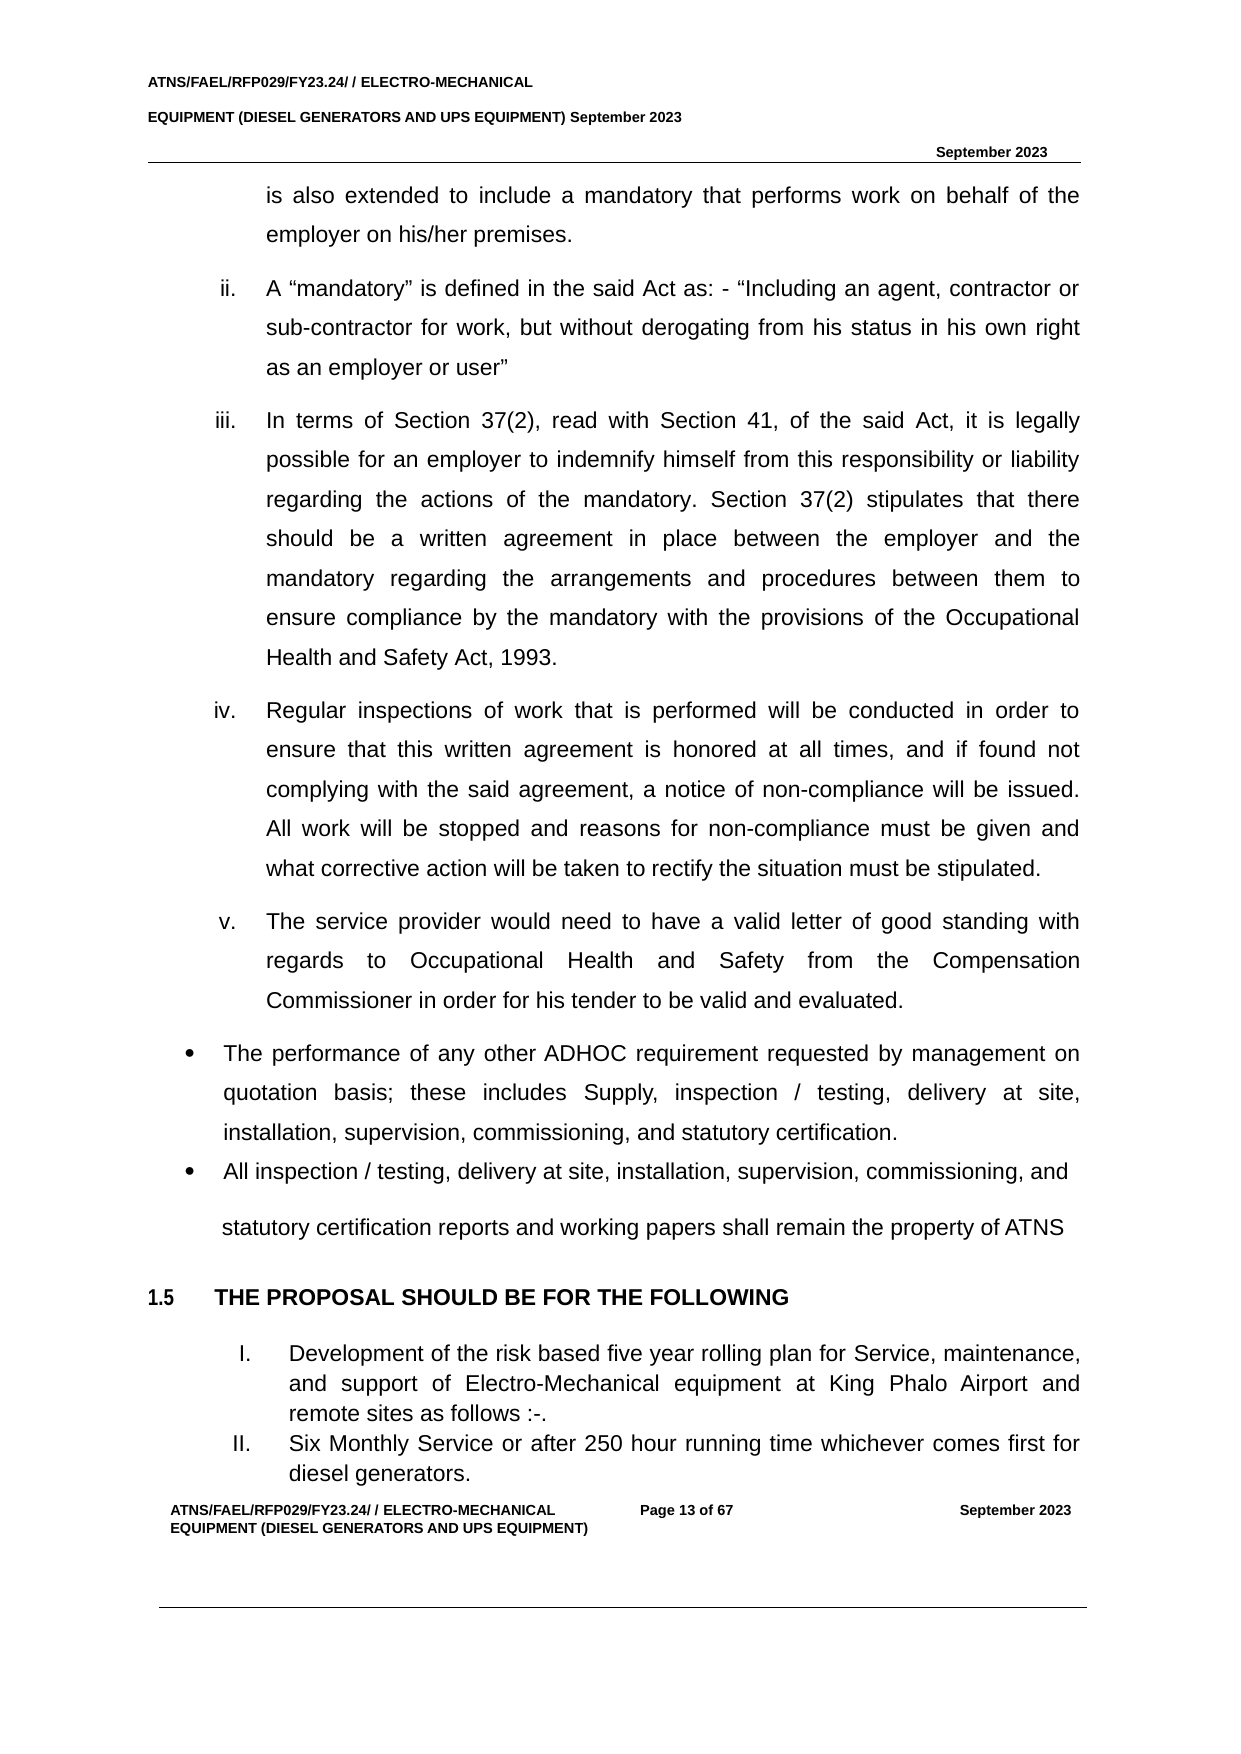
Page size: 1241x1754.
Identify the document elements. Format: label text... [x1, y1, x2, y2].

list Six Monthly Service or after 250 hour running time whichever comes first for diesel generators. [251, 1430, 1081, 1487]
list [236, 182, 1081, 248]
list The service provider would need to have a valid letter of good standing with regards to Occupational Health and Safety from the Compensation Commissioner in order for his tender to be valid and evaluated. [236, 908, 1081, 1013]
list All inspection / testing, delivery at site, installation, supervision, commissioning, and [186, 1158, 1081, 1184]
subtitle THE PROPOSAL SHOULD BE FOR THE FOLLOWING [148, 1284, 1081, 1311]
list The performance of any other ADHOC requirement requested by management on quotation basis; these includes Supply, inspection / testing, delivery at site, installation, supervision, commissioning, and statutory certification. [186, 1040, 1081, 1145]
list Development of the risk based five year rolling plan for Service, maintenance, and support of Electro-Mechanical equipment at King Phalo Airport and remote sites as follows :-. [251, 1339, 1081, 1426]
text statutory certification reports and working papers shall remain the property of ATNS [222, 1214, 1081, 1241]
list Regular inspections of work that is performed will be conducted in order to ensure that this written agreement is honored at all times, and if found not complying with the said agreement, a notice of non-compliance will be issued. All work will be stopped and reasons for non-compliance must be given and what corrective action will be taken to rectify the situation must be stipulated. [236, 697, 1081, 881]
list In terms of Section 37(2), read with Section 41, of the said Act, it is legally possible for an employer to indemnify himself from this responsibility or liability regarding the actions of the mandatory. Section 37(2) stipulates that there should be a written agreement in place between the employer and the mandatory regarding the arrangements and procedures between them to ensure compliance by the mandatory with the provisions of the Occupational Health and Safety Act, 1993. [236, 407, 1081, 670]
list A “mandatory” is defined in the said Act as: - “Including an agent, contractor or sub-contractor for work, but without derogating from his status in his own right as an employer or user” [236, 274, 1081, 380]
